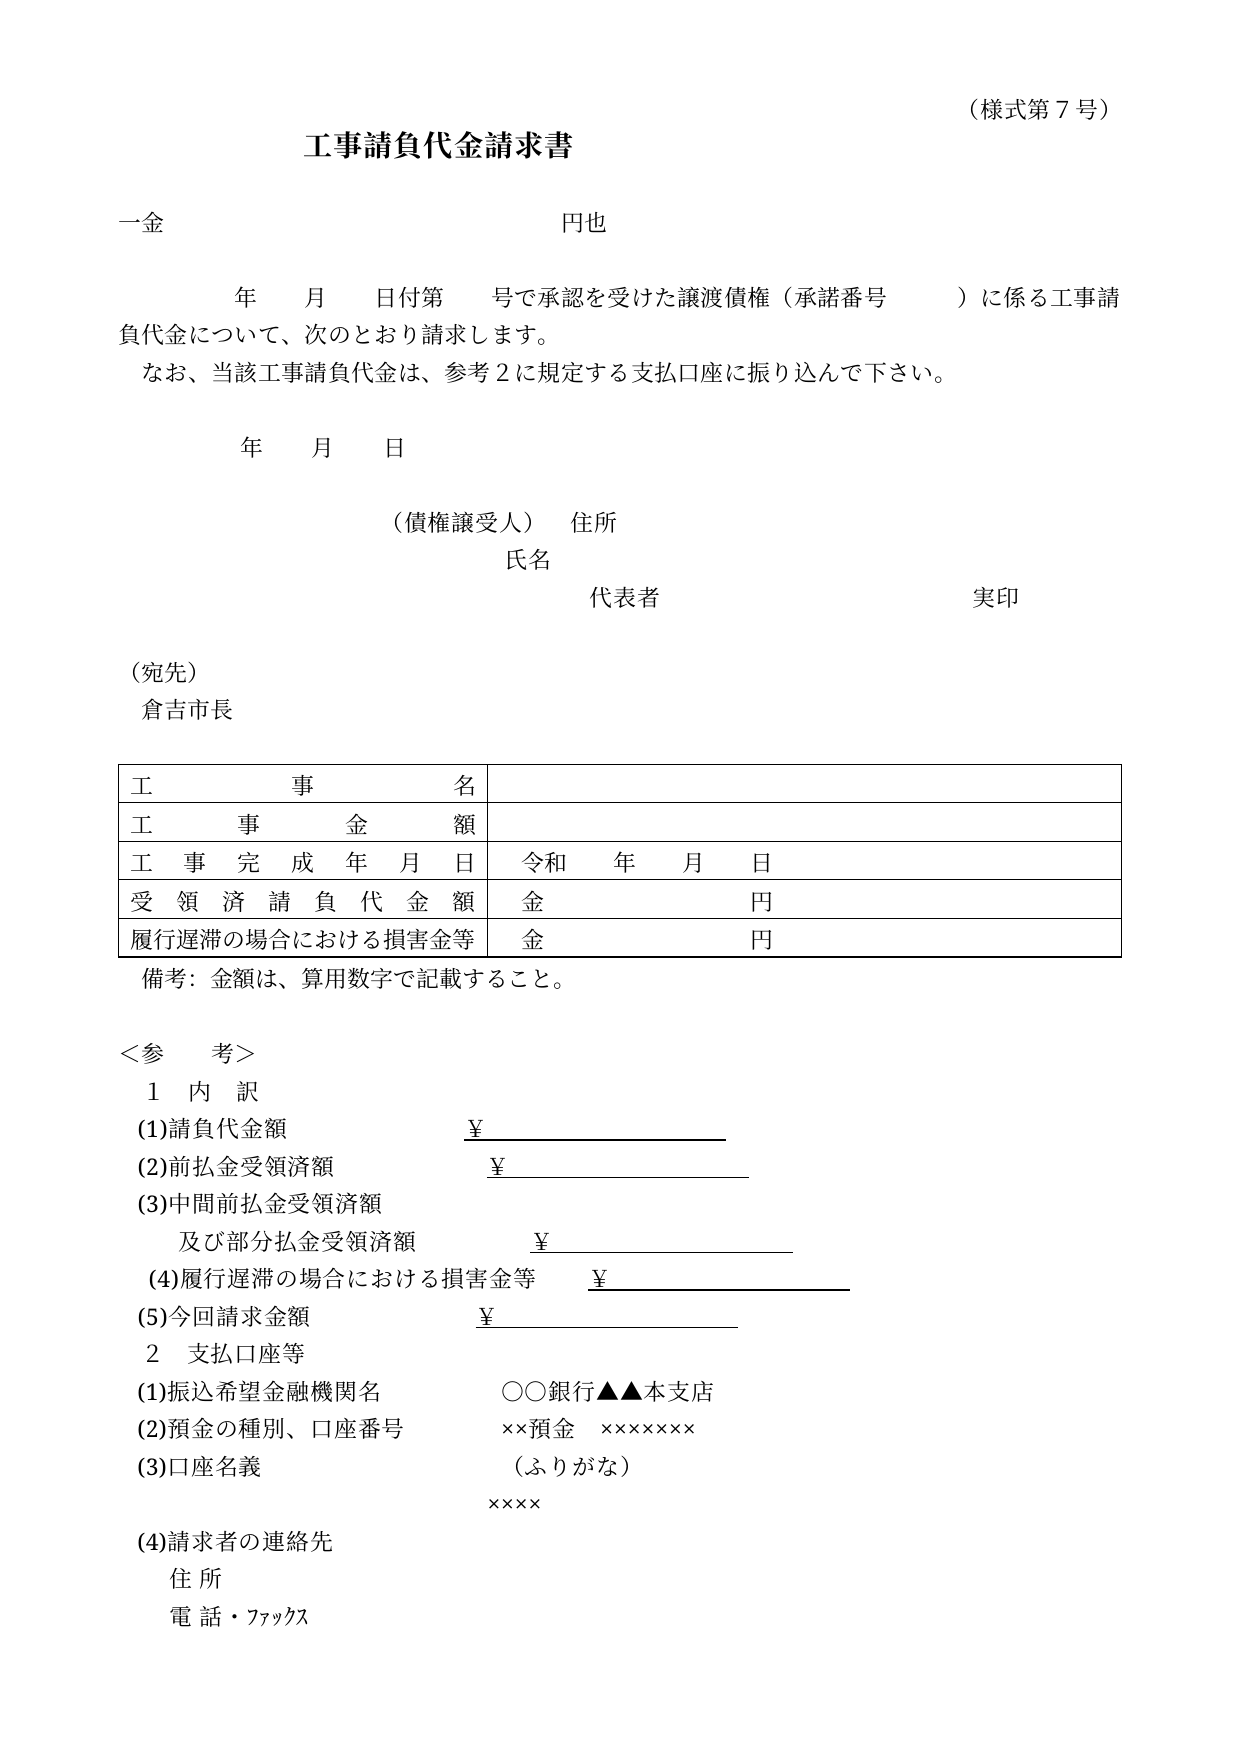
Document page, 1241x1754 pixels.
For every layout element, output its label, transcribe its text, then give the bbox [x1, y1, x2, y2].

table_cell 令和 年 月 日 [488, 842, 1121, 879]
text (3)口座名義 （ふりがな） [118, 1445, 1122, 1482]
text （債権譲受人） 住所 [118, 501, 1122, 539]
text １ 内 訳 [118, 1070, 1122, 1107]
text (2)預金の種別、口座番号 ××預金 ××××××× [118, 1407, 1122, 1445]
text 住 所 [118, 1557, 1122, 1595]
text 年 月 日付第 号で承認を受けた譲渡債権（承諾番号 ）に係る工事請負代金について、次のとおり請求します。 [118, 276, 1122, 351]
table_cell 履行遅滞の場合における損害金等 [119, 919, 487, 956]
text (5)今回請求金額 ￥ [118, 1295, 1122, 1332]
table_cell 金 円 [488, 880, 1121, 918]
table_cell 金 円 [488, 919, 1121, 956]
text （宛先） [118, 651, 1122, 689]
text 代表者 実印 [118, 576, 1122, 614]
text (4)請求者の連絡先 [118, 1520, 1122, 1557]
table_header [488, 765, 1121, 802]
text ×××× [118, 1482, 1122, 1520]
table_cell 受領済請負代金額 [119, 880, 487, 918]
text ＜参 考＞ [118, 1032, 1122, 1070]
text 電 話・ﾌｧｯｸｽ [118, 1595, 1122, 1632]
text 備考：金額は、算用数字で記載すること。 [118, 958, 1122, 995]
text （様式第７号） [118, 89, 1122, 126]
text (4)履行遅滞の場合における損害金等 ￥ [118, 1257, 1122, 1295]
text なお、当該工事請負代金は、参考２に規定する支払口座に振り込んで下さい。 [118, 351, 1122, 389]
text 一金 円也 [118, 201, 1122, 239]
table_cell 工事完成年月日 [119, 842, 487, 879]
table_cell 工事金額 [119, 803, 487, 841]
table_header 工事名 [119, 765, 487, 802]
text (2)前払金受領済額 ￥ [118, 1145, 1122, 1182]
text 工事請負代金請求書 [118, 126, 1122, 164]
text 及び部分払金受領済額 ￥ [118, 1220, 1122, 1257]
text 倉吉市長 [118, 689, 1122, 726]
text 氏名 [118, 539, 1122, 576]
text 年 月 日 [118, 426, 1122, 464]
text (1)振込希望金融機関名 ○○銀行▲▲本支店 [118, 1370, 1122, 1407]
text (3)中間前払金受領済額 [118, 1182, 1122, 1220]
table_cell [488, 803, 1121, 841]
text ２ 支払口座等 [118, 1332, 1122, 1370]
text (1)請負代金額 ￥ [118, 1107, 1122, 1145]
